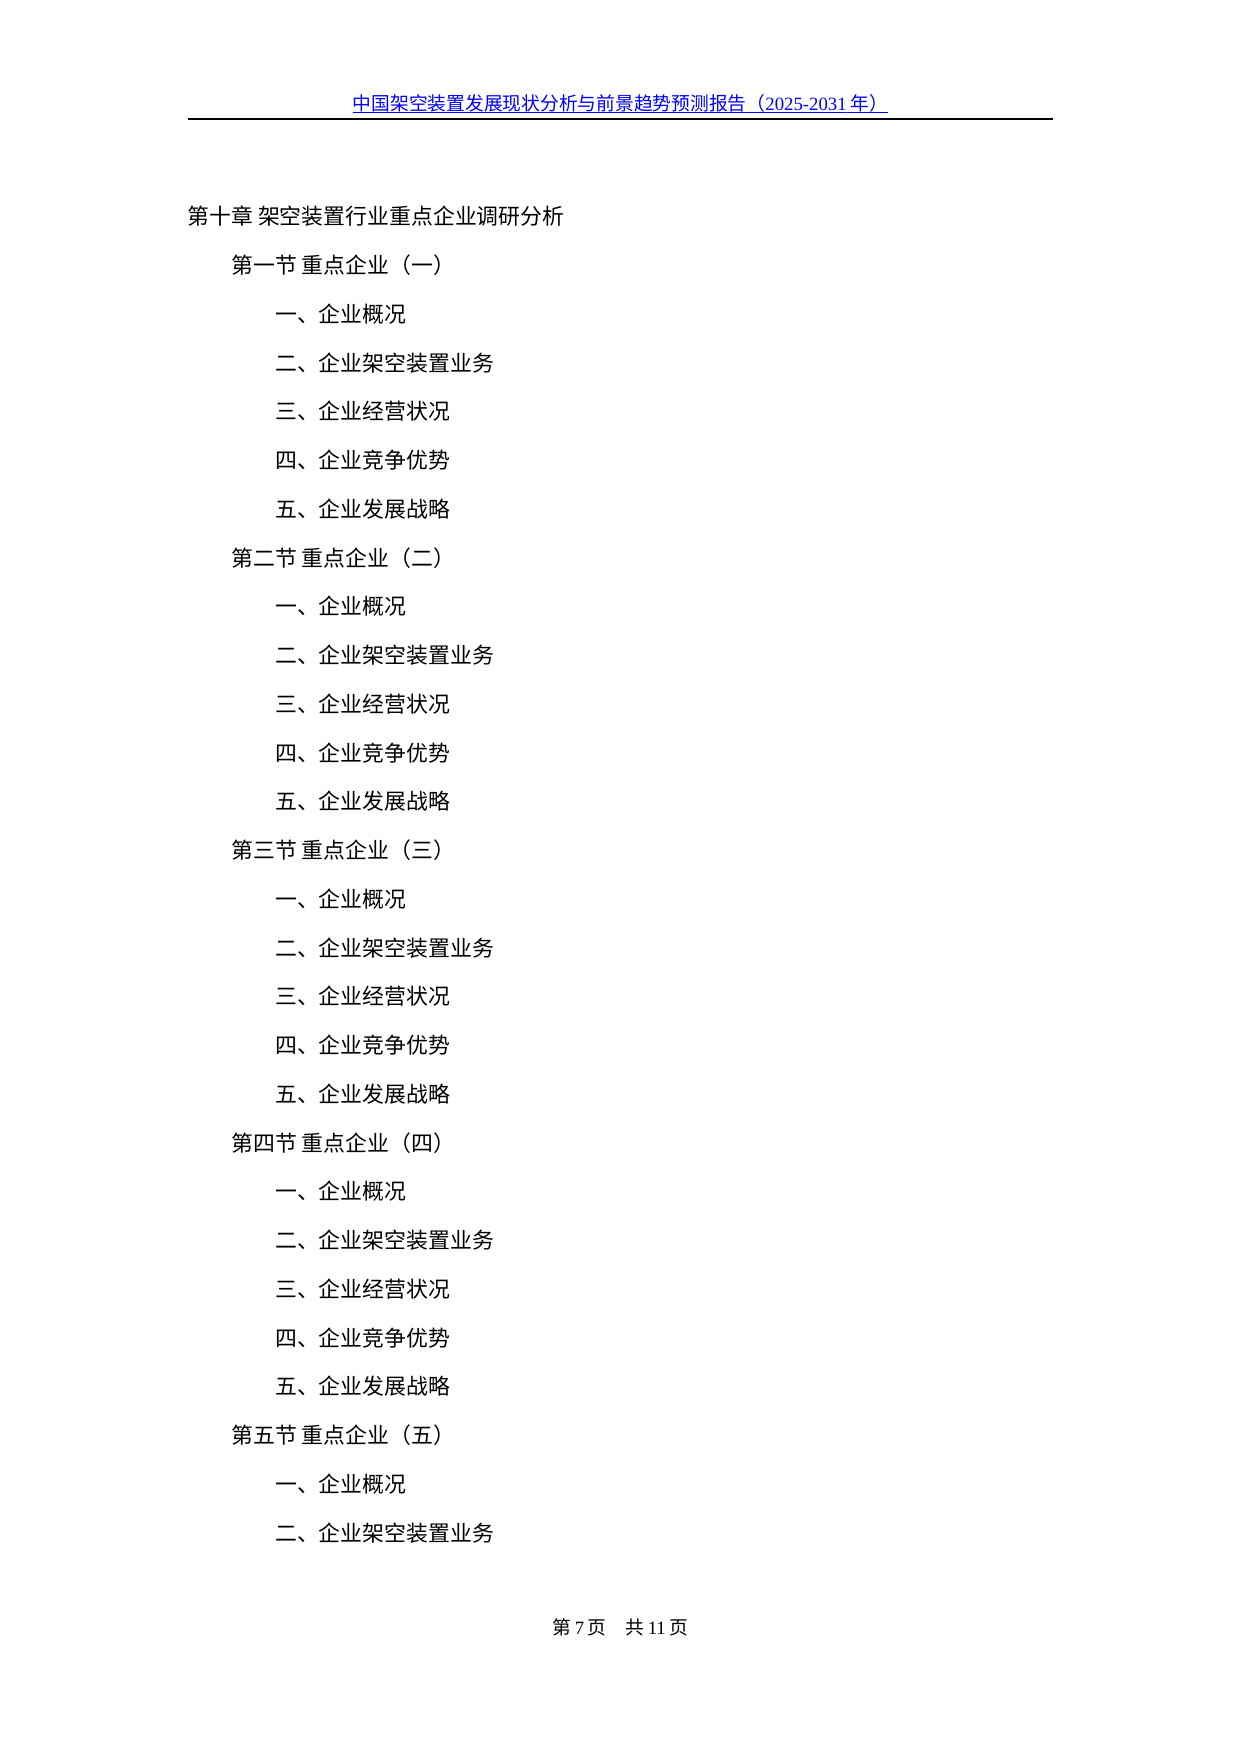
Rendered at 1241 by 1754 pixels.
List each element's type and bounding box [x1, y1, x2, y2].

text [187, 150, 1053, 1548]
